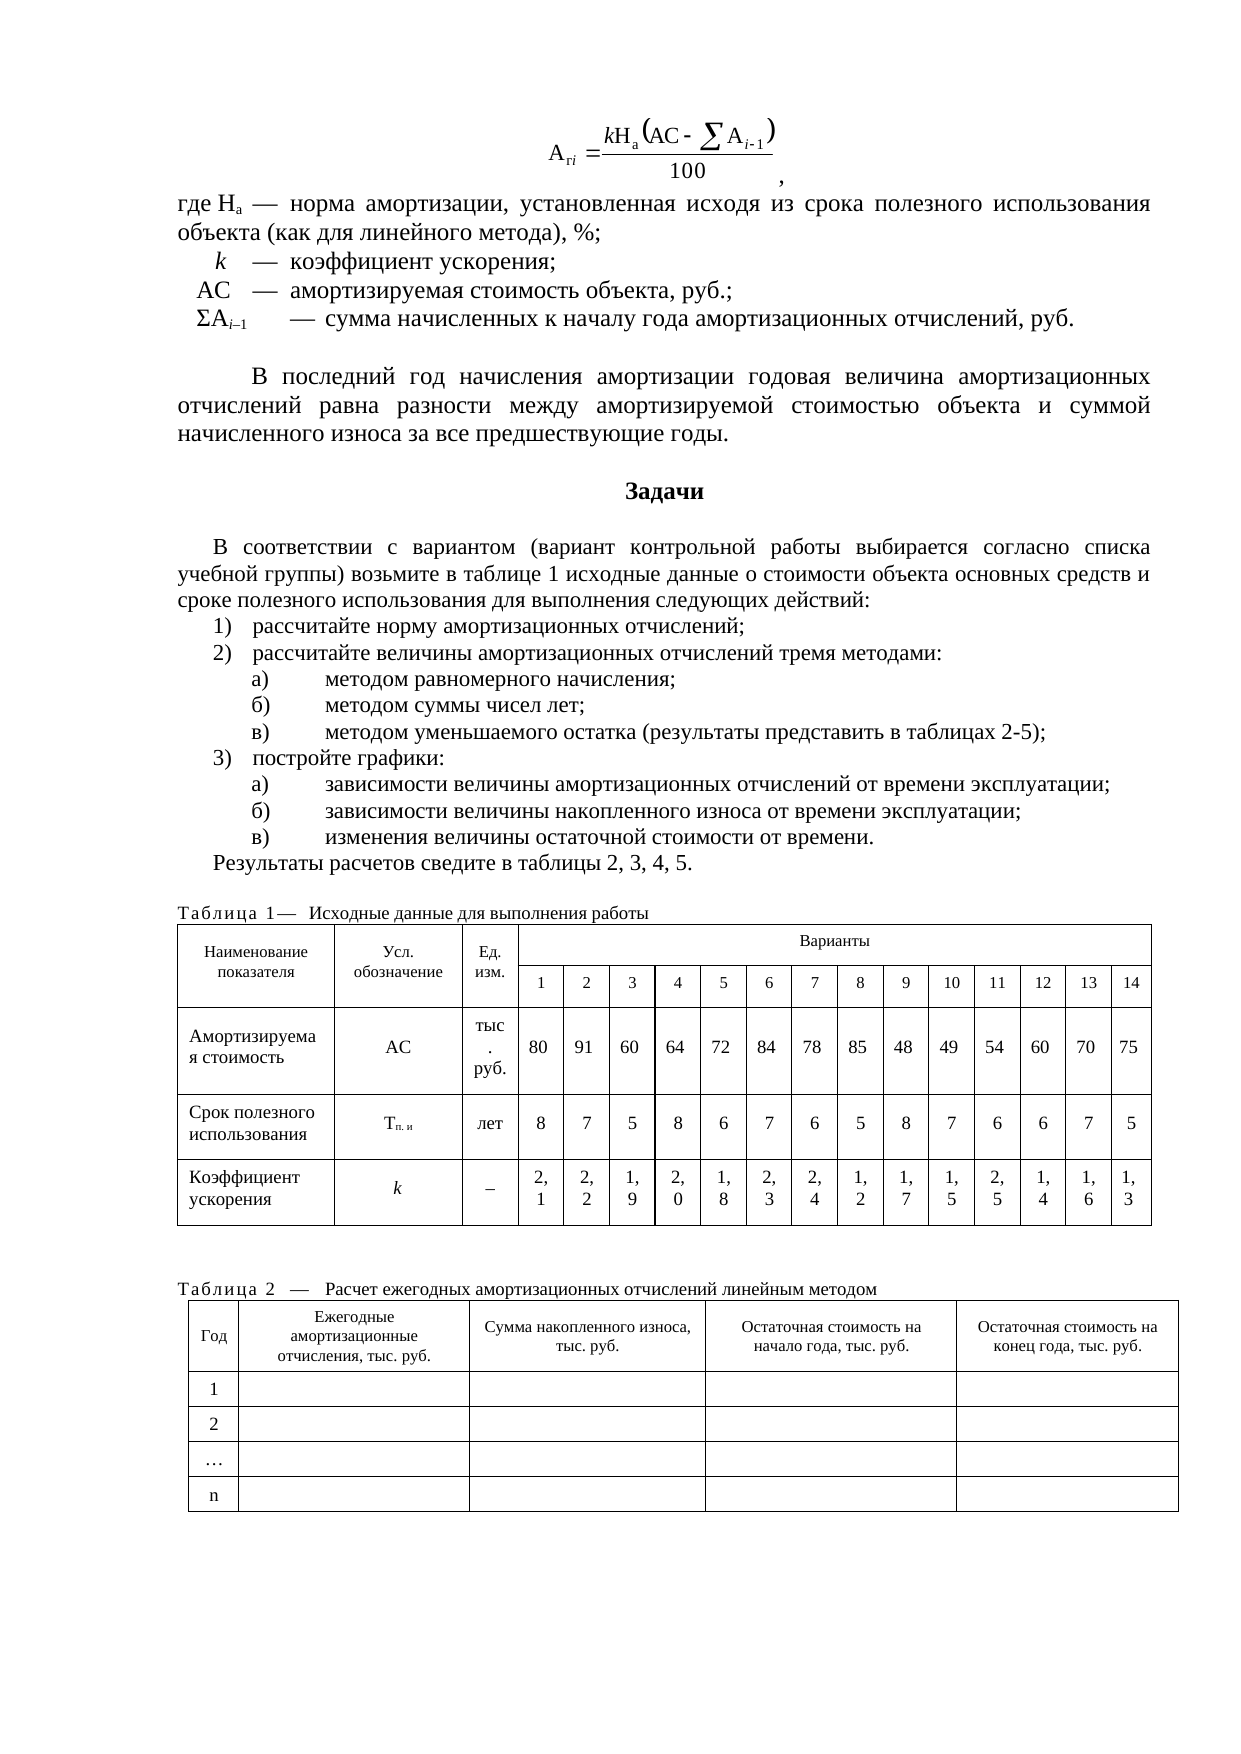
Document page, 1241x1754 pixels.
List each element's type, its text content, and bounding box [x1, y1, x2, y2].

table_cell 84 [747, 1008, 791, 1094]
table_cell 5 [610, 1095, 654, 1159]
table_cell 49 [929, 1008, 974, 1094]
table_cell 1,7 [884, 1160, 928, 1224]
table_cell Срок полезного использования [178, 1095, 334, 1159]
table_cell … [189, 1442, 238, 1476]
table_cell 4 [656, 966, 700, 1007]
table_cell 48 [884, 1008, 928, 1094]
table_cell 7 [747, 1095, 791, 1159]
table_cell 6 [747, 966, 791, 1007]
text , [177, 118, 1152, 188]
table_cell [706, 1372, 956, 1406]
text В соответствии с вариантом (вариант контрольной работы выбирается согласно списка учебной группы) возьмите в таблице 1 исходные данные о стоимости объекта основных средств и сроке полезного использования для выполнения следующих действий: [177, 533, 1152, 612]
table_header Остаточная стоимость на конец года, тыс. руб. [957, 1301, 1178, 1371]
table_header Усл. обозначение [335, 925, 462, 1007]
table_cell [239, 1442, 469, 1476]
table_cell 1,5 [929, 1160, 974, 1224]
list зависимости величины накопленного износа от времени эксплуатации; [251, 797, 1152, 823]
table_cell Тп. и [335, 1095, 462, 1159]
table_cell 91 [564, 1008, 609, 1094]
table_cell [957, 1442, 1178, 1476]
table_header Ед. изм. [463, 925, 518, 1007]
table_cell 5 [838, 1095, 883, 1159]
table_cell 2,2 [564, 1160, 609, 1224]
table_cell 70 [1066, 1008, 1111, 1094]
list методом уменьшаемого остатка (результаты представить в таблицах 2-5); [251, 718, 1152, 744]
table_cell 2,5 [975, 1160, 1020, 1224]
table_cell АС [335, 1008, 462, 1094]
table_cell 75 [1112, 1008, 1151, 1094]
table_cell 7 [792, 966, 837, 1007]
table_cell [470, 1372, 705, 1406]
table_cell [239, 1407, 469, 1441]
table_cell 7 [564, 1095, 609, 1159]
list рассчитайте величины амортизационных отчислений тремя методами: [177, 639, 1152, 665]
table_cell лет [463, 1095, 518, 1159]
table_header Варианты [519, 925, 1151, 965]
text Задачи [177, 476, 1152, 505]
table_cell – [463, 1160, 518, 1224]
table_cell 80 [519, 1008, 563, 1094]
text АС — амортизируемая стоимость объекта, руб.; [177, 275, 1152, 303]
text В последний год начисления амортизации годовая величина амортизационных отчислений равна разности между амортизируемой стоимостью объекта и суммой начисленного износа за все предшествующие годы. [177, 361, 1152, 447]
table_cell 2,4 [792, 1160, 837, 1224]
table_cell 8 [519, 1095, 563, 1159]
list методом равномерного начисления; [251, 665, 1152, 691]
table_cell 1 [189, 1372, 238, 1406]
table_cell 5 [701, 966, 746, 1007]
text k — коэффициент ускорения; [177, 246, 1152, 275]
table_cell [957, 1407, 1178, 1441]
text Результаты расчетов сведите в таблицы 2, 3, 4, 5. [177, 849, 1152, 876]
table_cell Амортизируемая стоимость [178, 1008, 334, 1094]
table_cell 6 [1021, 1095, 1065, 1159]
table_cell 10 [929, 966, 974, 1007]
table_cell 5 [1112, 1095, 1151, 1159]
table_cell 2,1 [519, 1160, 563, 1224]
table_header Наименование показателя [178, 925, 334, 1007]
table_cell 2,0 [656, 1160, 700, 1224]
table_header Остаточная стоимость на начало года, тыс. руб. [706, 1301, 956, 1371]
table_cell 54 [975, 1008, 1020, 1094]
table_cell 7 [1066, 1095, 1111, 1159]
table_cell 8 [884, 1095, 928, 1159]
table_header Сумма накопленного износа, тыс. руб. [470, 1301, 705, 1371]
table_header Год [189, 1301, 238, 1371]
table_cell Коэффициент ускорения [178, 1160, 334, 1224]
table_cell [470, 1407, 705, 1441]
table_cell 1,3 [1112, 1160, 1151, 1224]
table_cell [957, 1477, 1178, 1511]
list изменения величины остаточной стоимости от времени. [251, 823, 1152, 849]
table_cell 7 [929, 1095, 974, 1159]
table_cell 1,8 [701, 1160, 746, 1224]
table_cell [957, 1372, 1178, 1406]
table_cell [239, 1372, 469, 1406]
list методом суммы чисел лет; [251, 691, 1152, 718]
text Таблица 2 — Расчет ежегодных амортизационных отчислений линейным методом [177, 1278, 1152, 1300]
table_cell 64 [656, 1008, 700, 1094]
list рассчитайте норму амортизационных отчислений; [177, 612, 1152, 639]
table_cell 1,6 [1066, 1160, 1111, 1224]
table_cell 8 [656, 1095, 700, 1159]
table_cell [470, 1442, 705, 1476]
text Таблица 1— Исходные данные для выполнения работы [177, 902, 1152, 924]
table_cell 85 [838, 1008, 883, 1094]
table_cell 12 [1021, 966, 1065, 1007]
table_header Ежегодные амортизационные отчисления, тыс. руб. [239, 1301, 469, 1371]
table_cell k [335, 1160, 462, 1224]
table_cell 1,9 [610, 1160, 654, 1224]
table_cell тыс. руб. [463, 1008, 518, 1094]
table_cell 60 [610, 1008, 654, 1094]
table_cell 3 [610, 966, 654, 1007]
text где На — норма амортизации, установленная исходя из срока полезного использования объекта (как для линейного метода), %; [177, 188, 1152, 246]
table_cell [239, 1477, 469, 1511]
table_cell 13 [1066, 966, 1111, 1007]
table_cell 78 [792, 1008, 837, 1094]
table_cell 9 [884, 966, 928, 1007]
table_cell 2 [564, 966, 609, 1007]
list зависимости величины амортизационных отчислений от времени эксплуатации; [251, 770, 1152, 797]
table_cell [470, 1477, 705, 1511]
table_cell 1,2 [838, 1160, 883, 1224]
table_cell 6 [701, 1095, 746, 1159]
table_cell 72 [701, 1008, 746, 1094]
table_cell 6 [792, 1095, 837, 1159]
table_cell 14 [1112, 966, 1151, 1007]
table_cell [706, 1407, 956, 1441]
table_cell n [189, 1477, 238, 1511]
table_cell 6 [975, 1095, 1020, 1159]
table_cell 60 [1021, 1008, 1065, 1094]
table_cell 8 [838, 966, 883, 1007]
table_cell [706, 1442, 956, 1476]
list постройте графики: [177, 744, 1152, 770]
table_cell 1,4 [1021, 1160, 1065, 1224]
table_cell 2,3 [747, 1160, 791, 1224]
table_cell 2 [189, 1407, 238, 1441]
table_cell 1 [519, 966, 563, 1007]
table_cell 11 [975, 966, 1020, 1007]
text ΣАi–1 — сумма начисленных к началу года амортизационных отчислений, руб. [177, 303, 1152, 332]
table_cell [706, 1477, 956, 1511]
